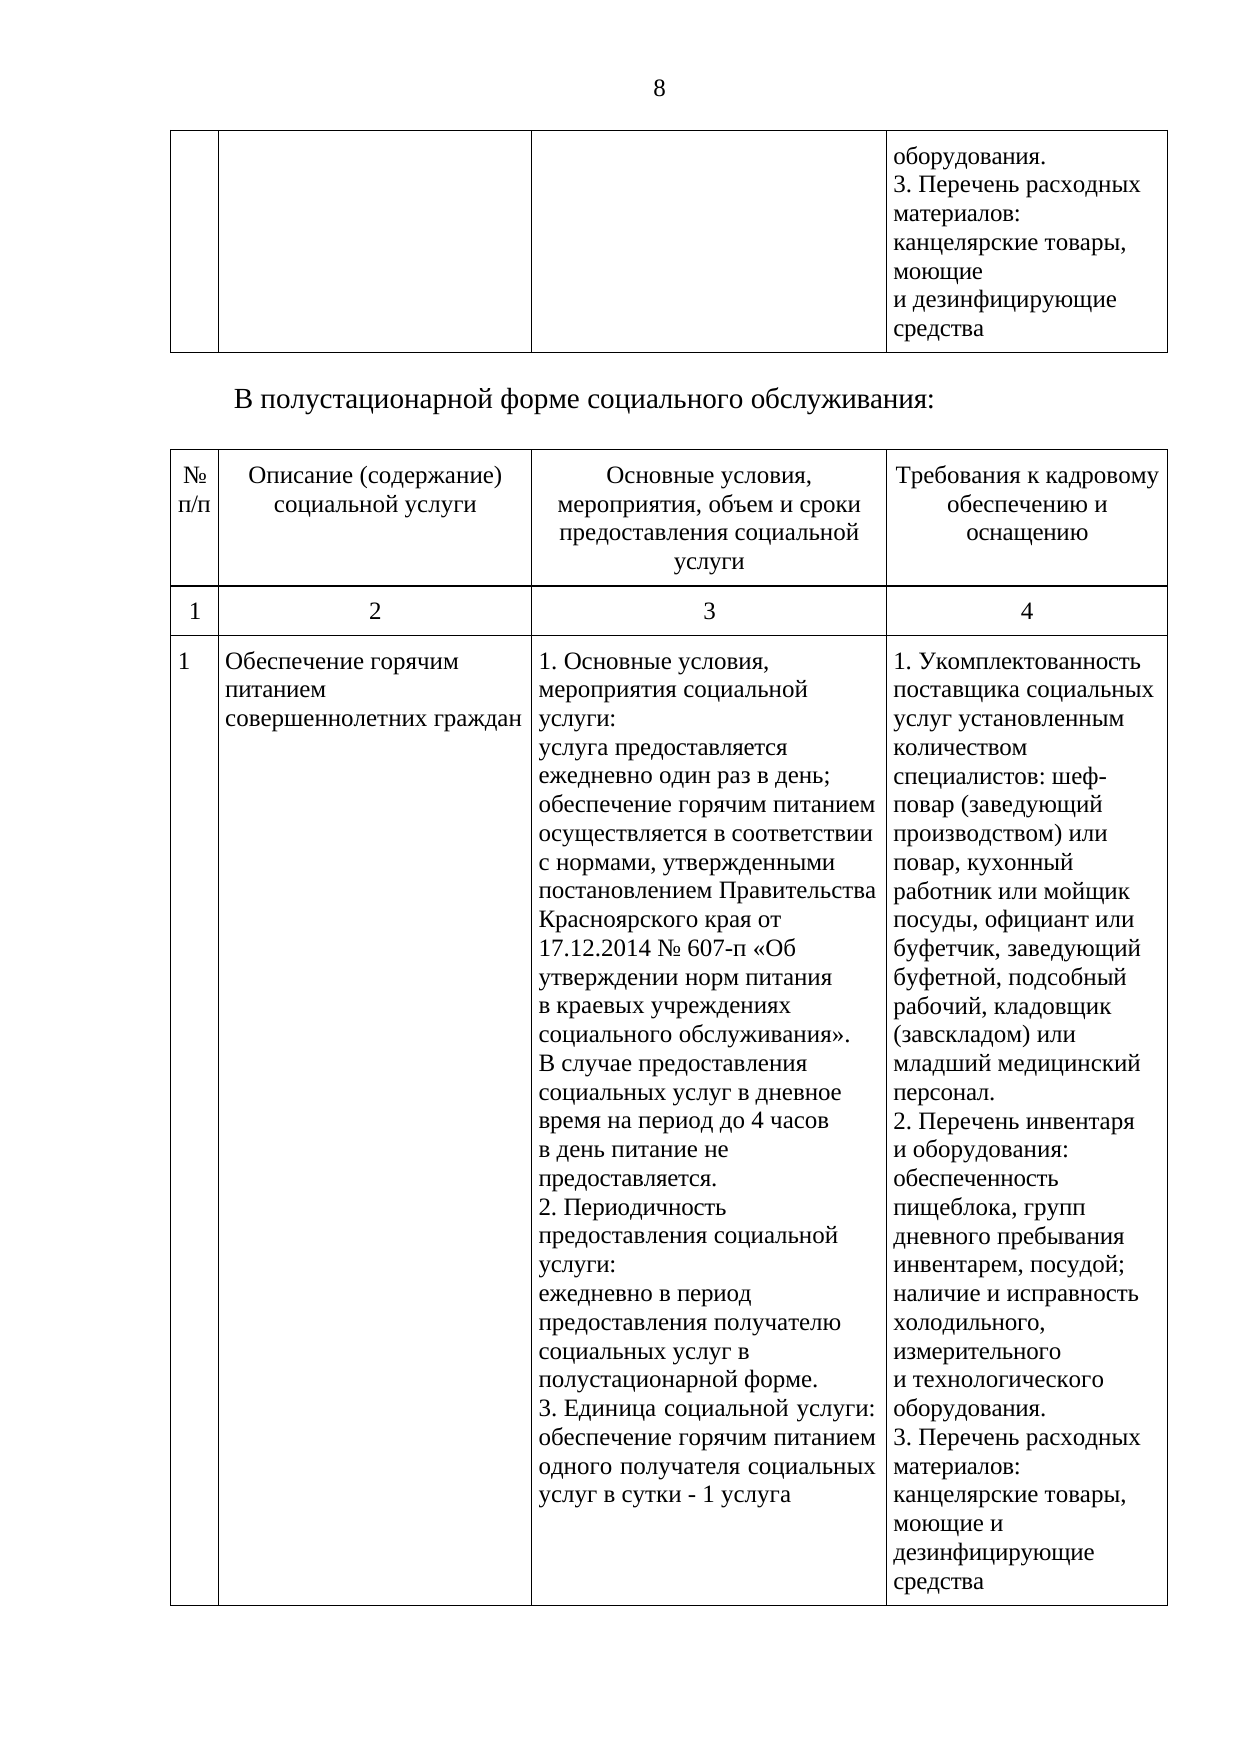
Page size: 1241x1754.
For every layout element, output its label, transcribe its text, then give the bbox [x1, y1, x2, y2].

table_header [219, 131, 531, 352]
table_cell Основные условия, мероприятия социальной услуги: услуга предоставляется ежедневно один раз в день; обеспечение горячим питанием осуществляется в соответствии с нормами, утвержденными постановлением Правительства Красноярского края от 17.12.2014 № 607-п «Об утверждении норм питания в краевых учреждениях социального обслуживания». В случае предоставления социальных услуг в дневное время на период до 4 часов в день питание не предоставляется. Периодичность предоставления социальной услуги: ежедневно в период предоставления получателю социальных услуг в полустационарной форме. Единица социальной услуги: обеспечение горячим питанием одного получателя социальных услуг в сутки - 1 услуга [532, 636, 886, 1605]
table_header Описание (содержание) социальной услуги [219, 450, 531, 585]
table_header [171, 131, 218, 352]
table_header оборудования. 3. Перечень расходных материалов: канцелярские товары, моющие и дезинфицирующие средства [887, 131, 1167, 352]
table_cell 1 [171, 587, 218, 635]
table_cell Укомплектованность поставщика социальных услуг установленным количеством специалистов: шеф- повар (заведующий производством) или повар, кухонный работник или мойщик посуды, официант или буфетчик, заведующий буфетной, подсобный рабочий, кладовщик (завскладом) или младший медицинский персонал. Перечень инвентаря и оборудования: обеспеченность пищеблока, групп дневного пребывания инвентарем, посудой; наличие и исправность холодильного, измерительного и технологического оборудования. Перечень расходных материалов: канцелярские товары, моющие и дезинфицирующие средства [887, 636, 1167, 1605]
table_header [532, 131, 886, 352]
table_header № п/п [171, 450, 218, 585]
table_cell 1 [171, 636, 218, 1605]
table_header Требования к кадровому обеспечению и оснащению [887, 450, 1167, 585]
table_cell Обеспечение горячим питанием совершеннолетних граждан [219, 636, 531, 1605]
table_cell 4 [887, 587, 1167, 635]
text В полустационарной форме социального обслуживания: [233, 381, 1209, 415]
table_cell 3 [532, 587, 886, 635]
table_header Основные условия, мероприятия, объем и сроки предоставления социальной услуги [532, 450, 886, 585]
table_cell 2 [219, 587, 531, 635]
